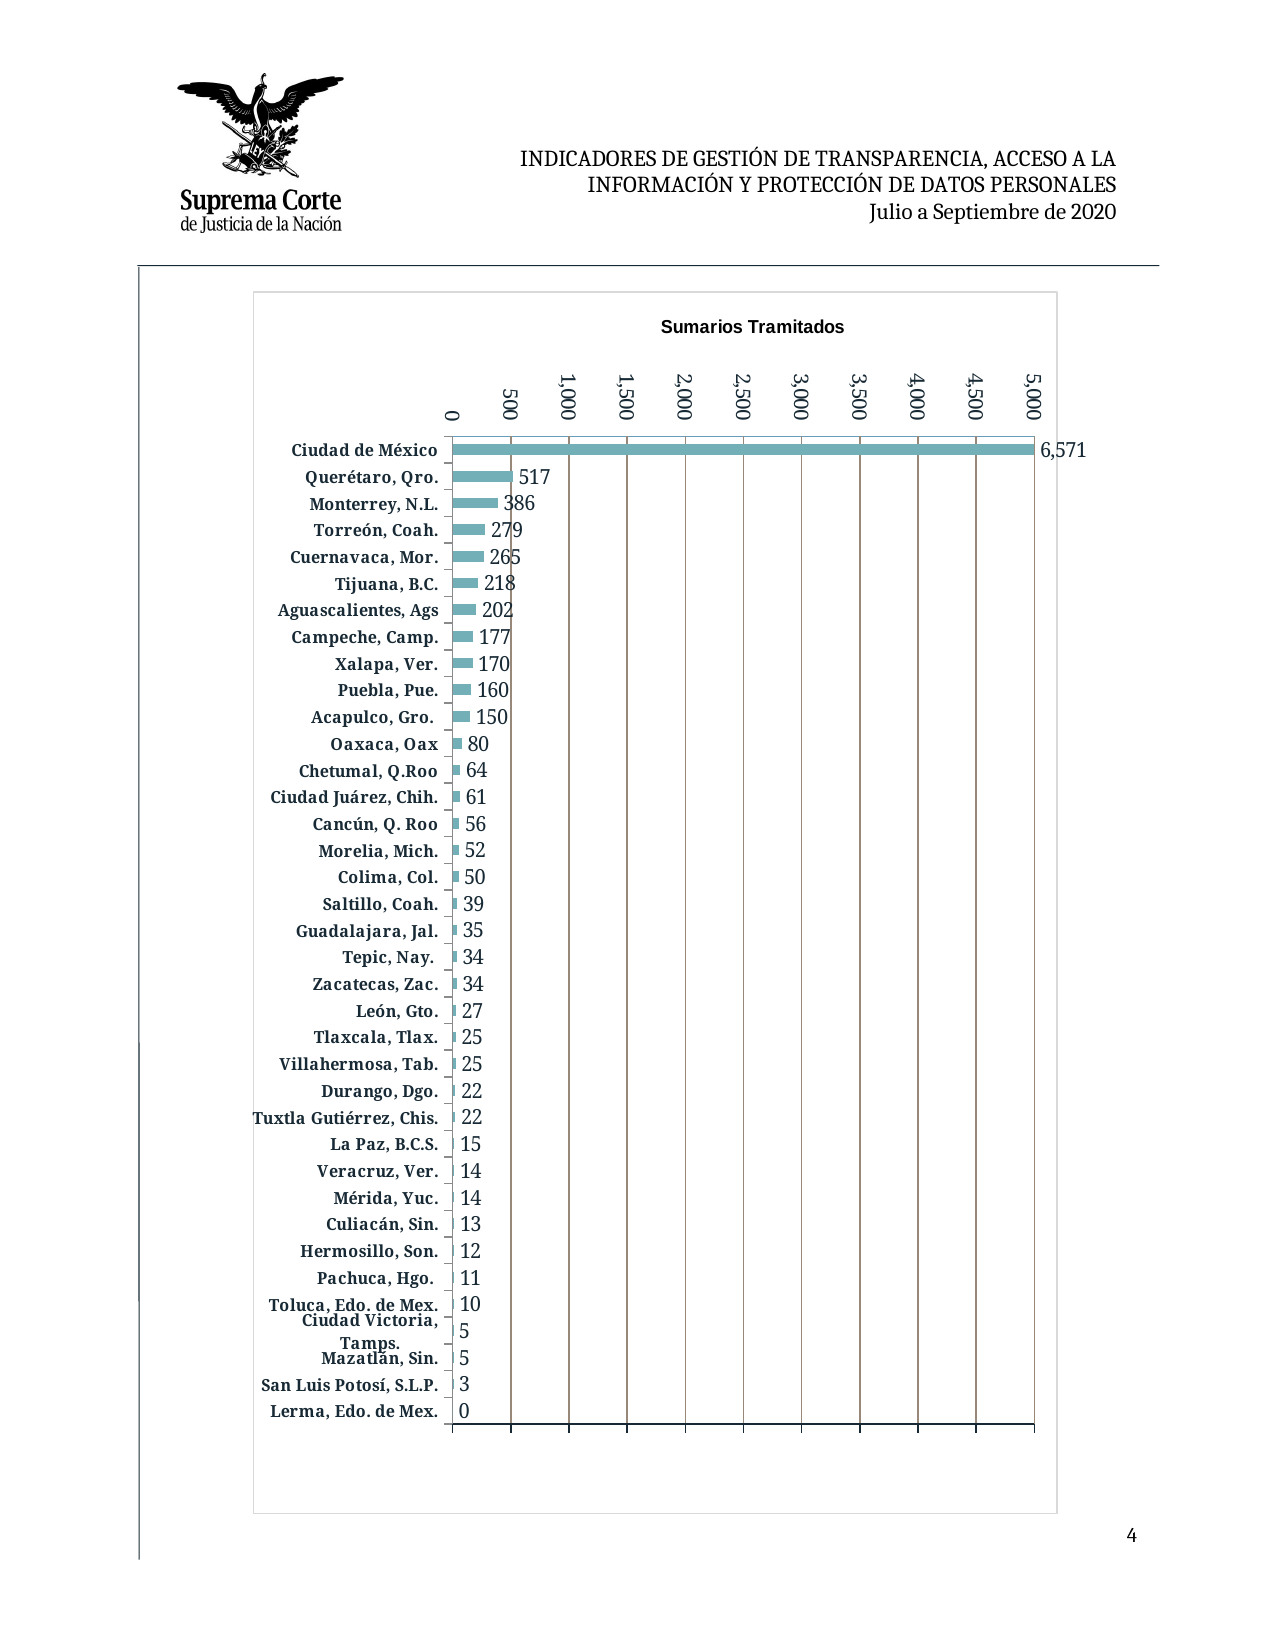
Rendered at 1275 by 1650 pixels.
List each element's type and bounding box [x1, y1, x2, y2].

picture [177, 73, 344, 233]
